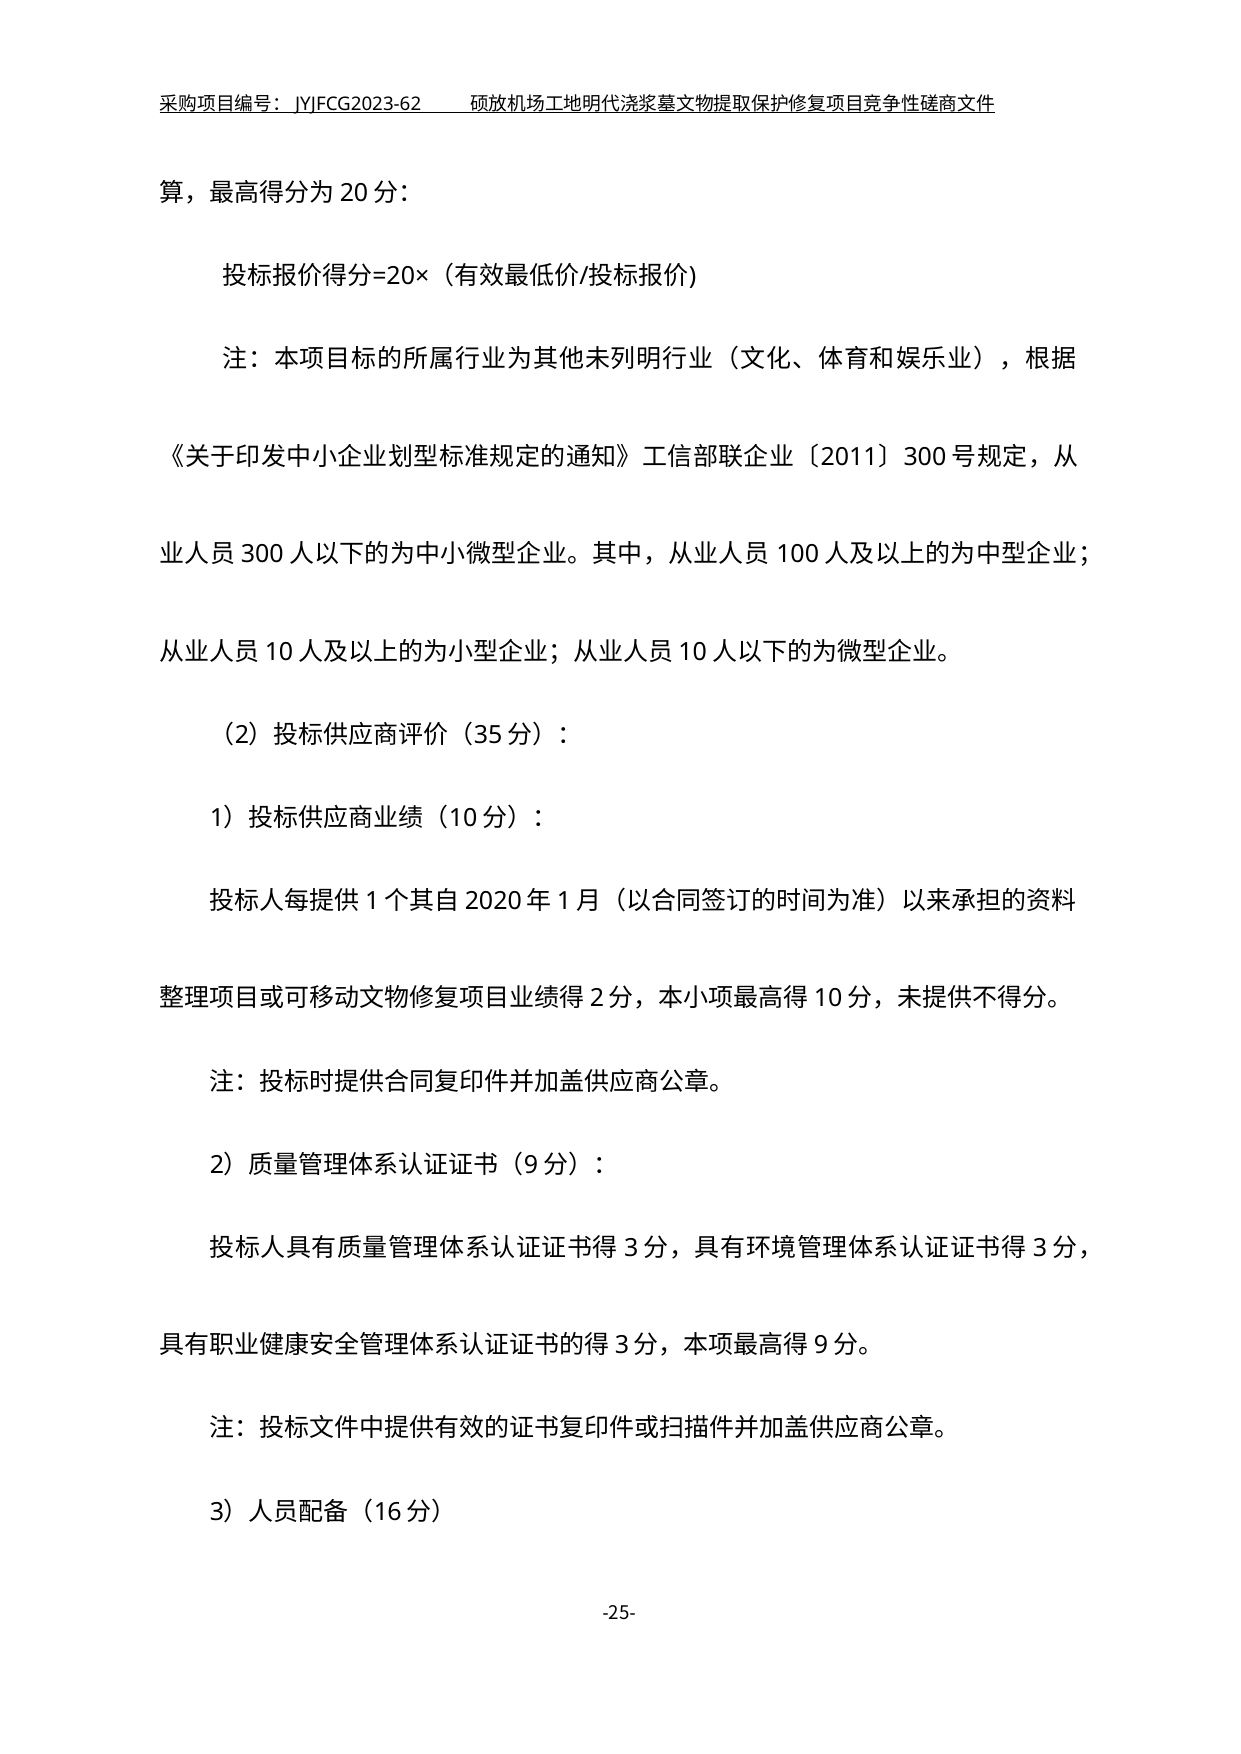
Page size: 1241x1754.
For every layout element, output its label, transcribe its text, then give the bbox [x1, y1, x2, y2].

text 投标人每提供1个其自2020年1月（以合同签订的时间为准）以来承担的资料整理项目或可移动文物修复项目业绩得2分，本小项最高得10分，未提供不得分。 [159, 866, 1078, 1028]
text 注：本项目标的所属行业为其他未列明行业（文化、体育和娱乐业），根据《关于印发中小企业划型标准规定的通知》工信部联企业〔2011〕300号规定，从业人员300人以下的为中小微型企业。其中，从业人员100人及以上的为中型企业；从业人员10人及以上的为小型企业；从业人员10人以下的为微型企业。 [159, 324, 1078, 682]
text 注：投标文件中提供有效的证书复印件或扫描件并加盖供应商公章。 [159, 1393, 1078, 1458]
text 投标人具有质量管理体系认证证书得3分，具有环境管理体系认证证书得3分，具有职业健康安全管理体系认证证书的得3分，本项最高得9分。 [159, 1213, 1078, 1375]
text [159, 158, 1078, 223]
text 2）质量管理体系认证证书（9分）： [159, 1130, 1078, 1195]
list 人员配备（16分） [159, 1477, 1078, 1542]
text （2）投标供应商评价（35分）： [159, 700, 1078, 765]
text 注：投标时提供合同复印件并加盖供应商公章。 [159, 1047, 1078, 1112]
text 投标报价得分=20×（有效最低价/投标报价) [159, 241, 1078, 306]
text 1）投标供应商业绩（10分）： [159, 783, 1078, 848]
